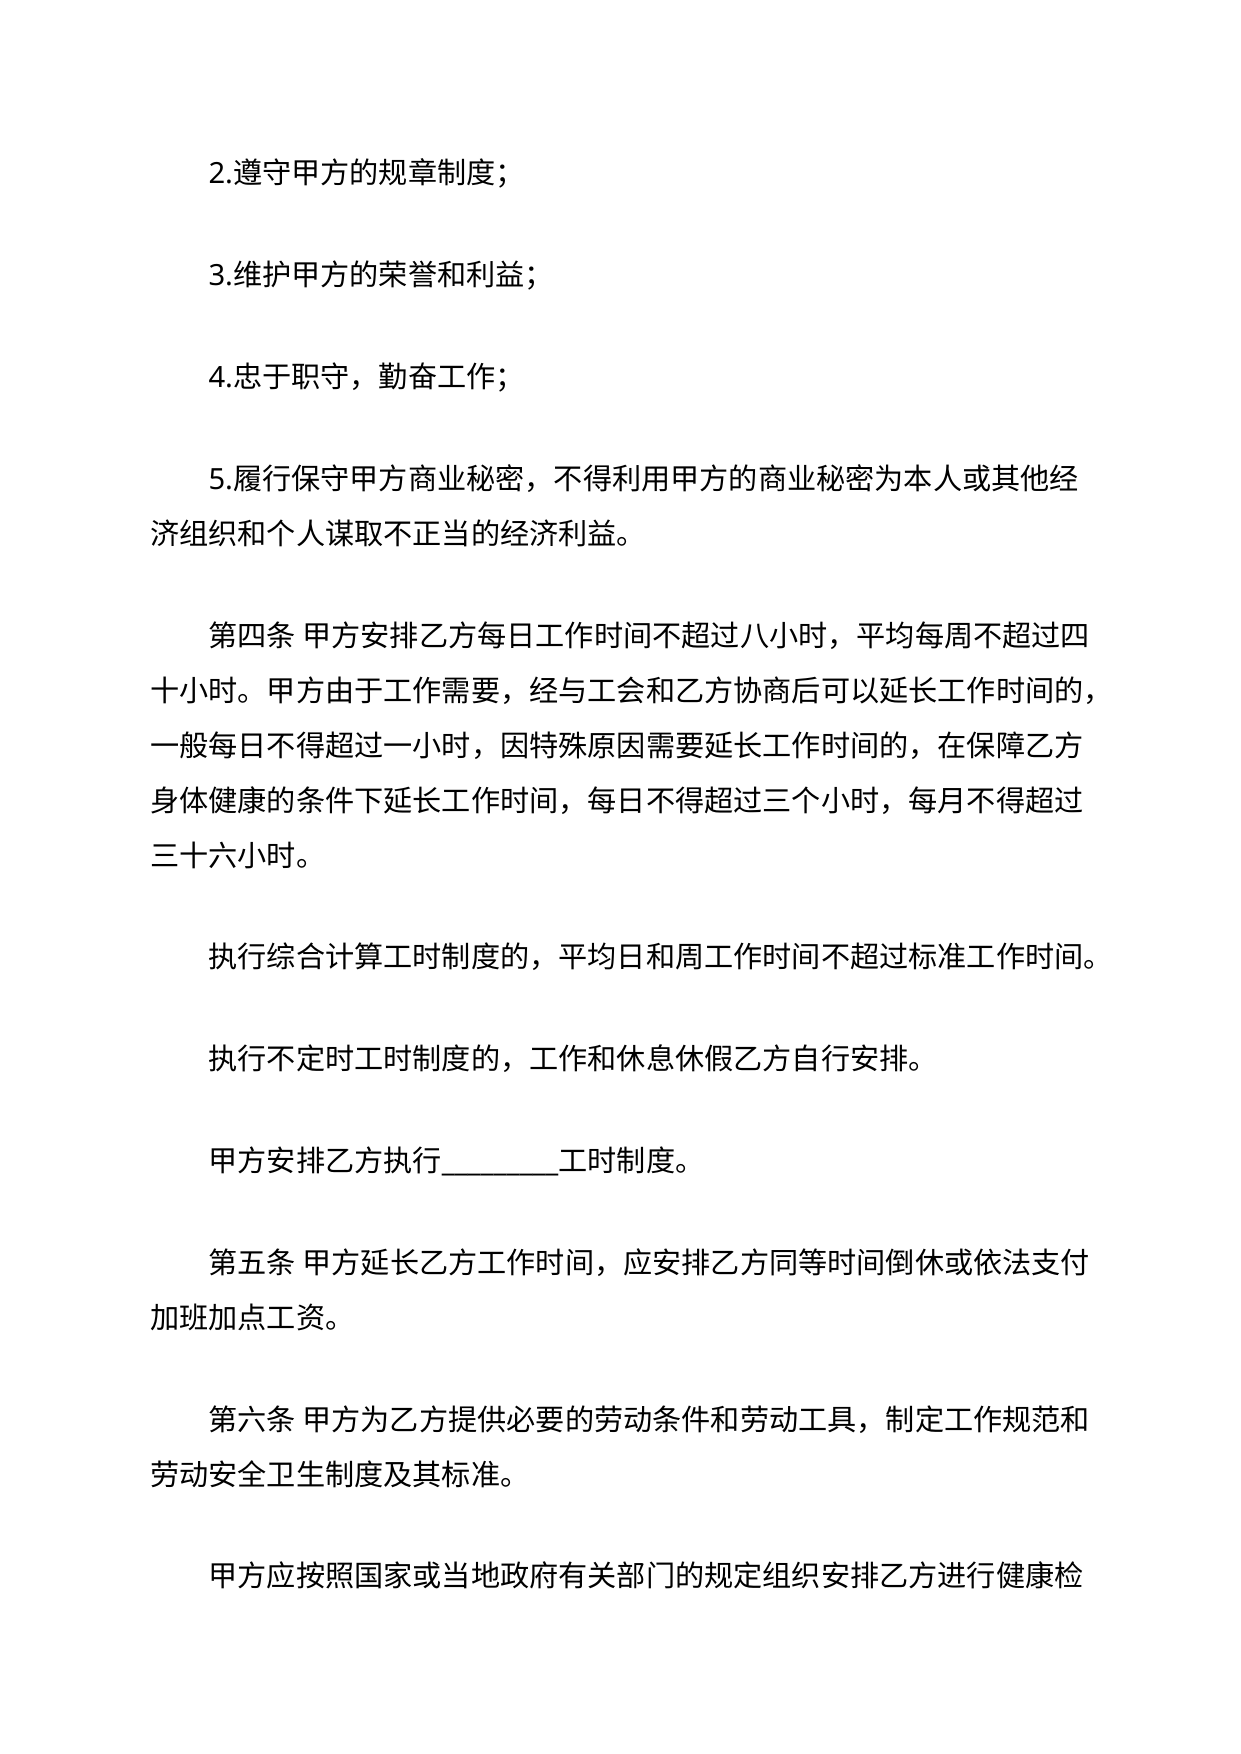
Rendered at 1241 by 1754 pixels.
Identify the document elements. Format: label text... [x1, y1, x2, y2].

text 执行不定时工时制度的，工作和休息休假乙方自行安排。 [150, 1036, 1090, 1078]
text 3.维护甲方的荣誉和利益； [150, 252, 1090, 294]
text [150, 1553, 1090, 1595]
text 第六条 甲方为乙方提供必要的劳动条件和劳动工具，制定工作规范和劳动安全卫生制度及其标准。 [150, 1396, 1090, 1493]
text 2.遵守甲方的规章制度； [150, 150, 1090, 192]
text 甲方安排乙方执行_________工时制度。 [150, 1138, 1090, 1180]
text 4.忠于职守，勤奋工作； [150, 354, 1090, 396]
text 执行综合计算工时制度的，平均日和周工作时间不超过标准工作时间。 [150, 934, 1090, 976]
text 5.履行保守甲方商业秘密，不得利用甲方的商业秘密为本人或其他经济组织和个人谋取不正当的经济利益。 [150, 456, 1090, 553]
text 第五条 甲方延长乙方工作时间，应安排乙方同等时间倒休或依法支付加班加点工资。 [150, 1239, 1090, 1337]
text 第四条 甲方安排乙方每日工作时间不超过八小时，平均每周不超过四十小时。甲方由于工作需要，经与工会和乙方协商后可以延长工作时间的，一般每日不得超过一小时，因特殊原因需要延长工作时间的，在保障乙方身体健康的条件下延长工作时间，每日不得超过三个小时，每月不得超过三十六小时。 [150, 613, 1090, 874]
